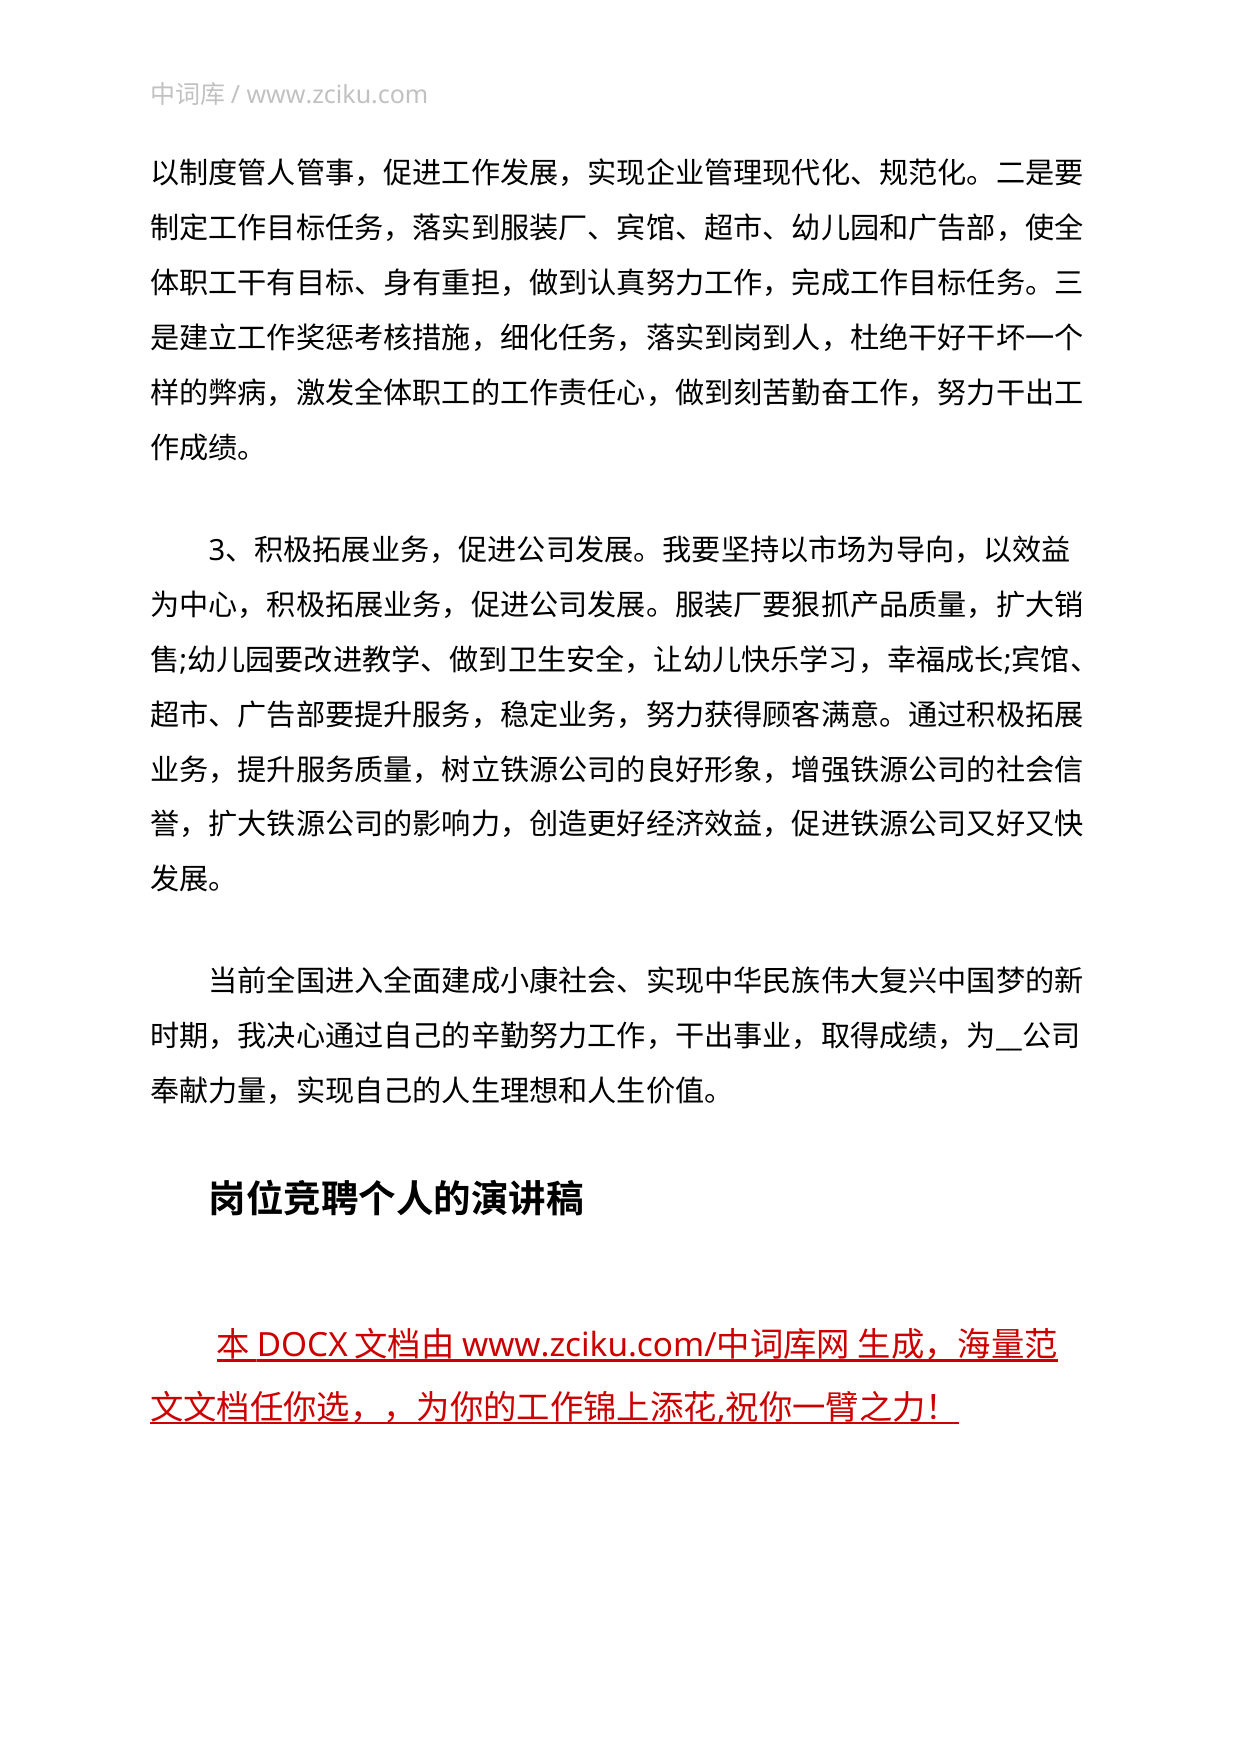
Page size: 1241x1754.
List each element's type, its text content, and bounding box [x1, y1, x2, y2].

text 3、积极拓展业务，促进公司发展。我要坚持以市场为导向，以效益为中心，积极拓展业务，促进公司发展。服装厂要狠抓产品质量，扩大销售;幼儿园要改进教学、做到卫生安全，让幼儿快乐学习，幸福成长;宾馆、超市、广告部要提升服务，稳定业务，努力获得顾客满意。通过积极拓展业务，提升服务质量，树立铁源公司的良好形象，增强铁源公司的社会信誉，扩大铁源公司的影响力，创造更好经济效益，促进铁源公司又好又快发展。 [150, 526, 1090, 898]
text 岗位竞聘个人的演讲稿 [150, 1169, 1090, 1223]
text 本DOCX文档由 www.zciku.com/中词库网 生成，海量范文文档任你选，，为你的工作锦上添花,祝你一臂之力！ [150, 1318, 1090, 1429]
text 当前全国进入全面建成小康社会、实现中华民族伟大复兴中国梦的新时期，我决心通过自己的辛勤努力工作，干出事业，取得成绩，为__公司奉献力量，实现自己的人生理想和人生价值。 [150, 958, 1090, 1110]
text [150, 150, 1090, 467]
